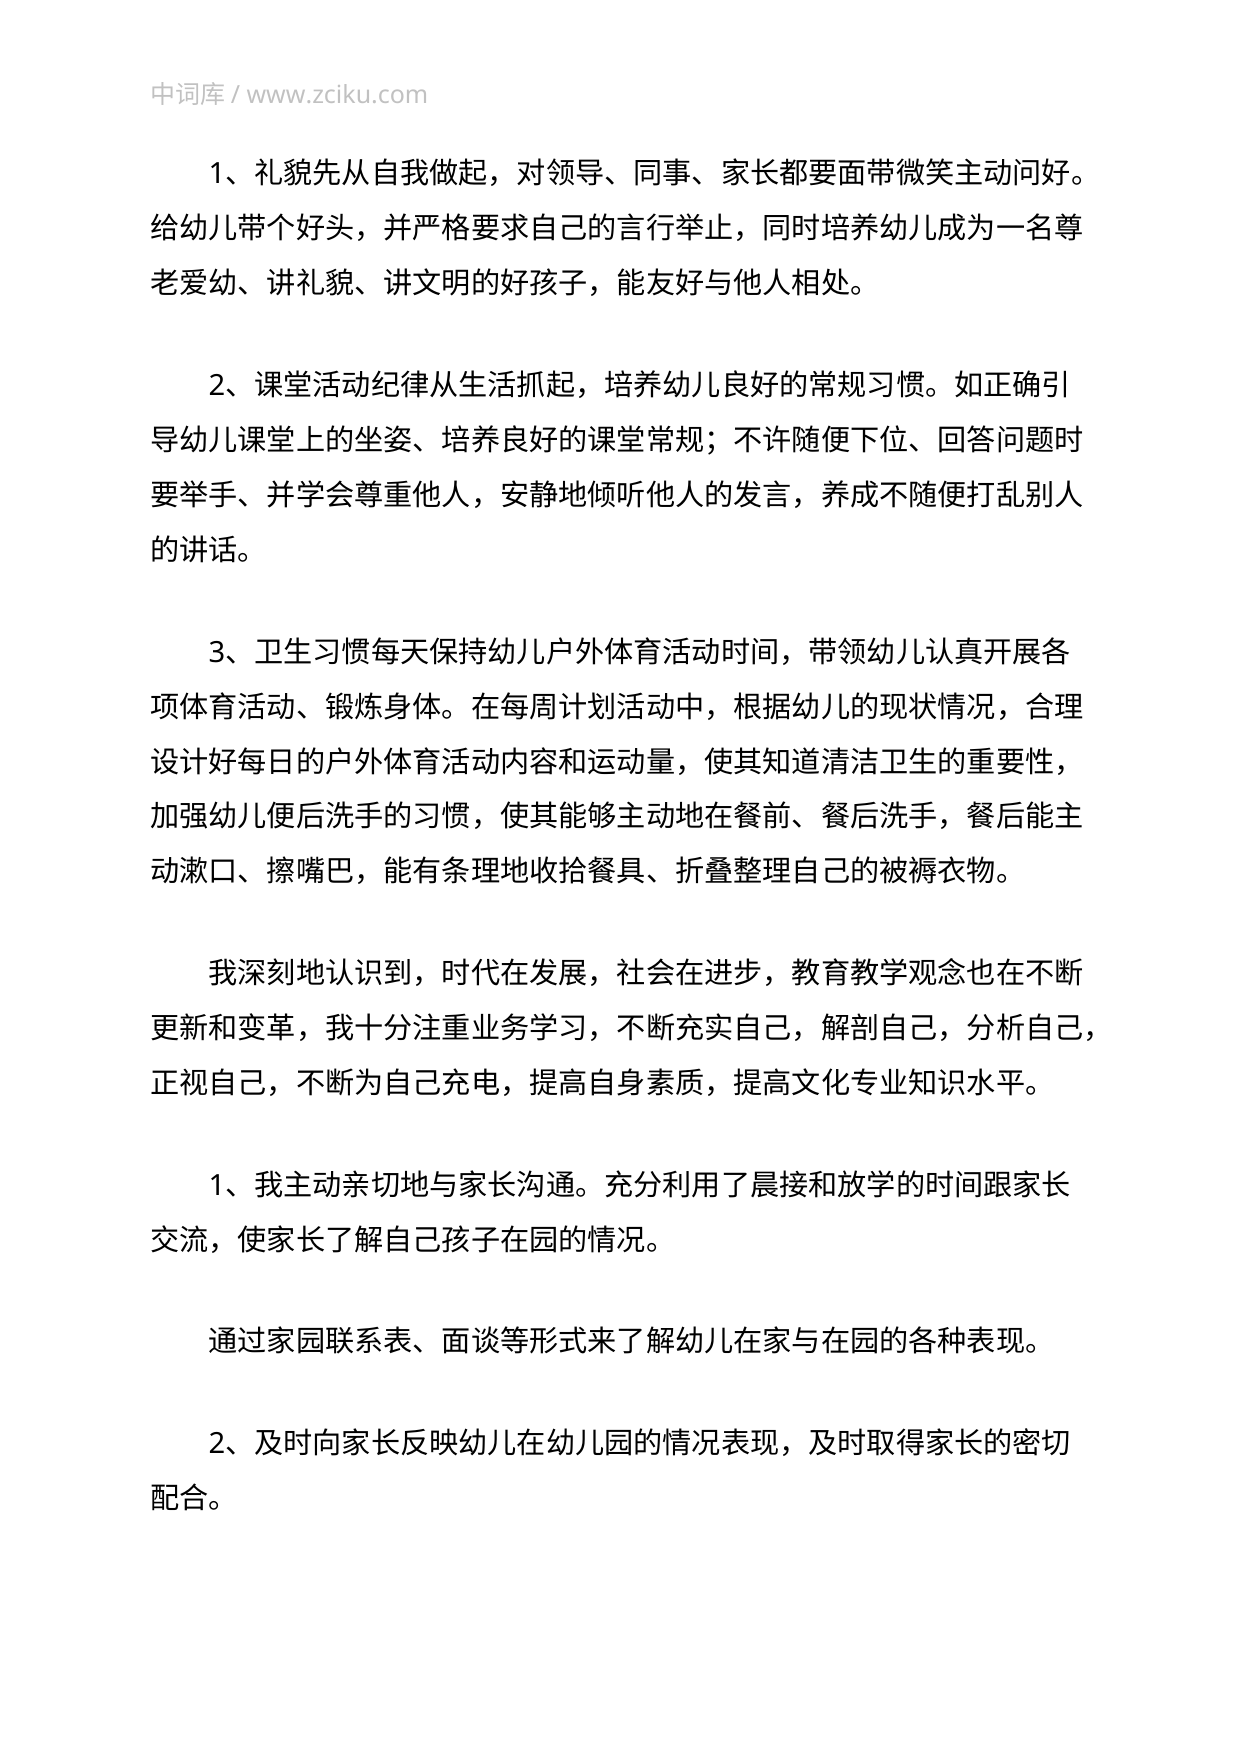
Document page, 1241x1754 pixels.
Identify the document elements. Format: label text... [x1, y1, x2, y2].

text 2、课堂活动纪律从生活抓起，培养幼儿良好的常规习惯。如正确引导幼儿课堂上的坐姿、培养良好的课堂常规；不许随便下位、回答问题时要举手、并学会尊重他人，安静地倾听他人的发言，养成不随便打乱别人的讲话。 [150, 362, 1090, 569]
text 3、卫生习惯每天保持幼儿户外体育活动时间，带领幼儿认真开展各项体育活动、锻炼身体。在每周计划活动中，根据幼儿的现状情况，合理设计好每日的户外体育活动内容和运动量，使其知道清洁卫生的重要性，加强幼儿便后洗手的习惯，使其能够主动地在餐前、餐后洗手，餐后能主动漱口、擦嘴巴，能有条理地收拾餐具、折叠整理自己的被褥衣物。 [150, 628, 1090, 890]
text 1、礼貌先从自我做起，对领导、同事、家长都要面带微笑主动问好。给幼儿带个好头，并严格要求自己的言行举止，同时培养幼儿成为一名尊老爱幼、讲礼貌、讲文明的好孩子，能友好与他人相处。 [150, 150, 1090, 302]
text 我深刻地认识到，时代在发展，社会在进步，教育教学观念也在不断更新和变革，我十分注重业务学习，不断充实自己，解剖自己，分析自己，正视自己，不断为自己充电，提高自身素质，提高文化专业知识水平。 [150, 950, 1090, 1102]
text 通过家园联系表、面谈等形式来了解幼儿在家与在园的各种表现。 [150, 1318, 1090, 1360]
text 2、及时向家长反映幼儿在幼儿园的情况表现，及时取得家长的密切配合。 [150, 1420, 1090, 1517]
text 1、我主动亲切地与家长沟通。充分利用了晨接和放学的时间跟家长交流，使家长了解自己孩子在园的情况。 [150, 1161, 1090, 1258]
